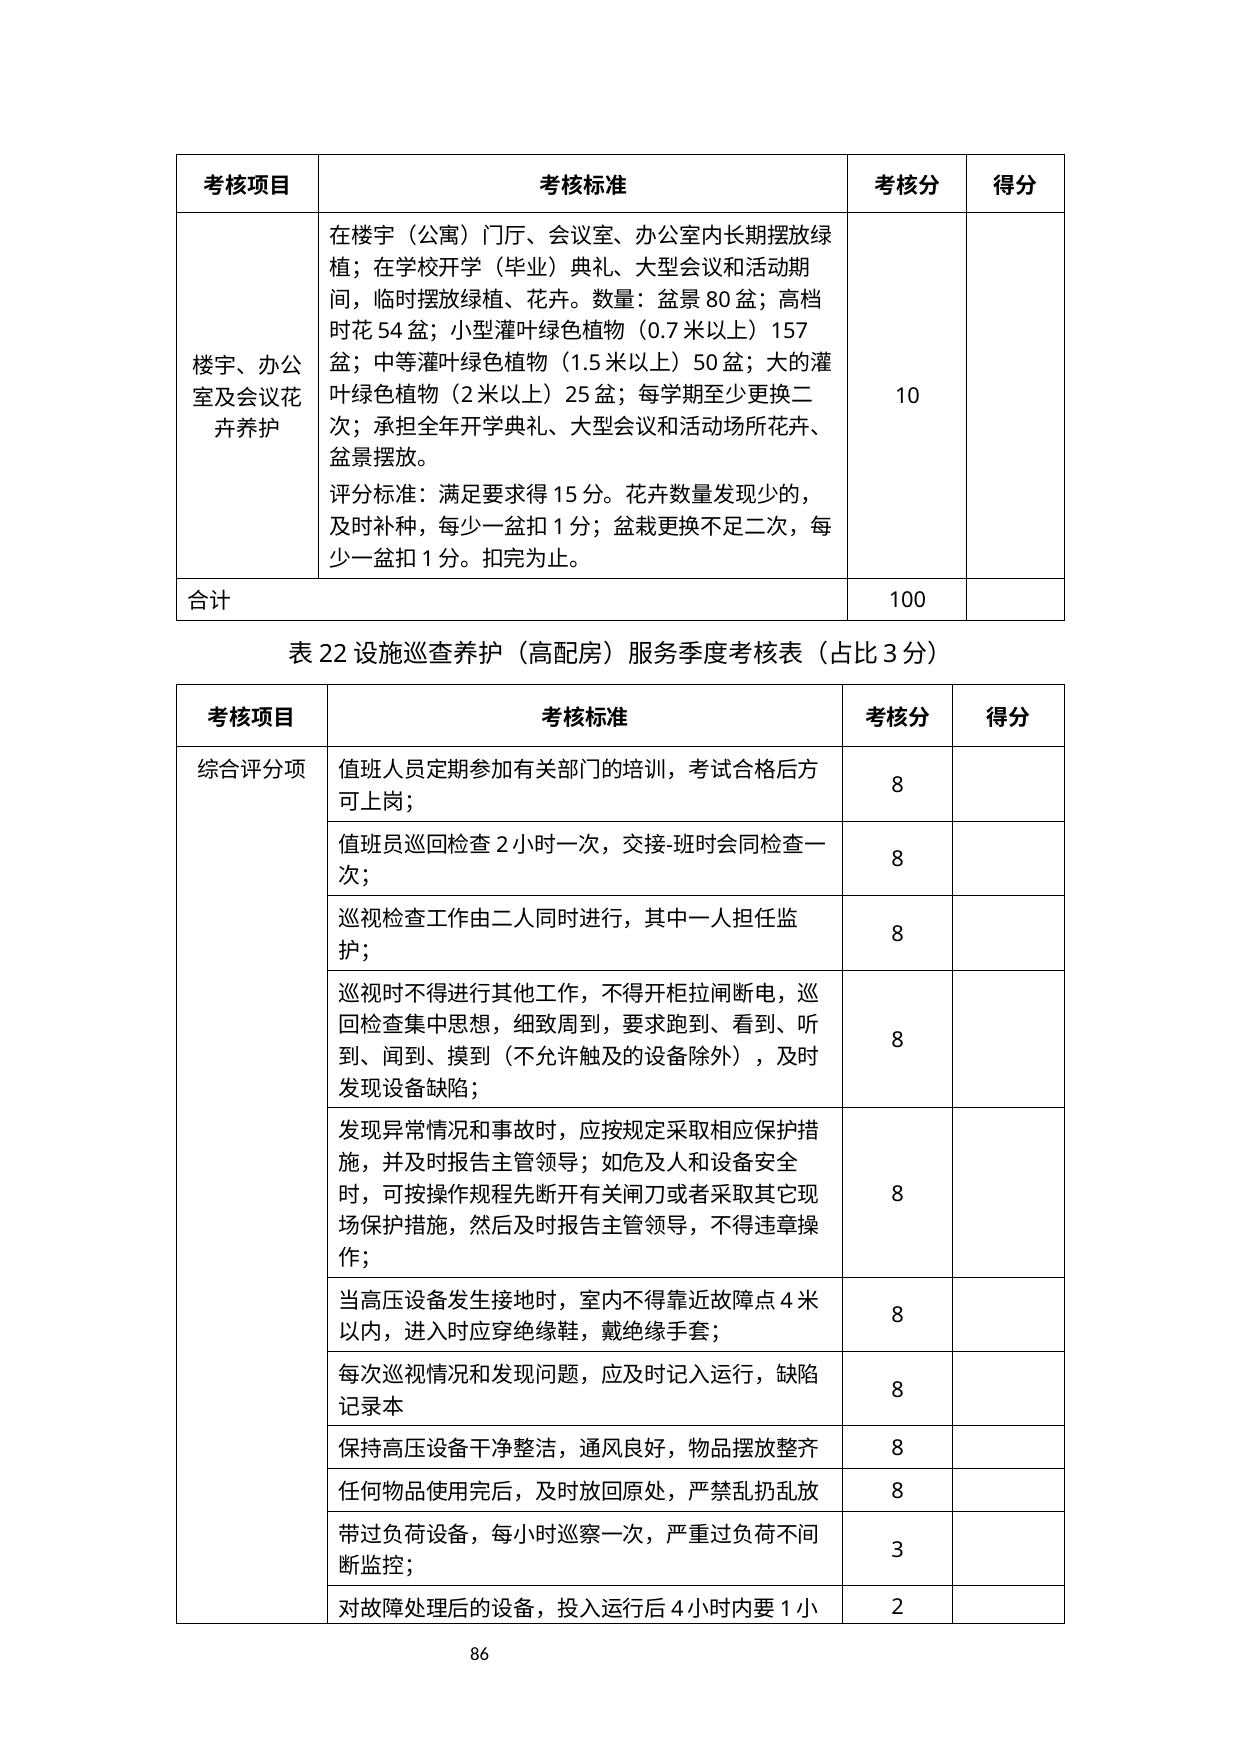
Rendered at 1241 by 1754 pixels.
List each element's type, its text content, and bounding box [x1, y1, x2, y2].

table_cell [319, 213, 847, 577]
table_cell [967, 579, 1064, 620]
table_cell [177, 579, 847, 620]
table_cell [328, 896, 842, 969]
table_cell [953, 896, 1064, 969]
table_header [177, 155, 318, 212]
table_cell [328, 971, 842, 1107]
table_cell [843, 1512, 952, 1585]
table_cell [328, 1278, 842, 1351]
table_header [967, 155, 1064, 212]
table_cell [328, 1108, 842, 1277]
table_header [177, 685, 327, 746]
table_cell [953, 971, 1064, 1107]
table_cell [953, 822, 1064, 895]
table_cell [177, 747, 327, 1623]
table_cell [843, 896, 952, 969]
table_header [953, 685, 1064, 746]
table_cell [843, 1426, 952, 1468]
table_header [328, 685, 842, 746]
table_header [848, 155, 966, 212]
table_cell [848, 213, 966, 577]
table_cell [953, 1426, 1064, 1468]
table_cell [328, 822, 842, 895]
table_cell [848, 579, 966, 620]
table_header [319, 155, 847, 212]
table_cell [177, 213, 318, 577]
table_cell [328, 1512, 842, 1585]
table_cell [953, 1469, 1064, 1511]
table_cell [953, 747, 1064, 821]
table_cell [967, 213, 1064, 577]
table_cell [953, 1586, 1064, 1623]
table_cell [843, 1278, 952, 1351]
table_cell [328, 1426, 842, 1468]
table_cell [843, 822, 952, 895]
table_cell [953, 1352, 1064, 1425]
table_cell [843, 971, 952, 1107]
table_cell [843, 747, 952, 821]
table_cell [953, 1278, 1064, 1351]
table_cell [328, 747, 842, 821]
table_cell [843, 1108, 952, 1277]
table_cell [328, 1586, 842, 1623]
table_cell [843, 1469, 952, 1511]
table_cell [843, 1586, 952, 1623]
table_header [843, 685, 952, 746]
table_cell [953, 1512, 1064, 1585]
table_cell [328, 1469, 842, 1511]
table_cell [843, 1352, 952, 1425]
text 表 22 设施巡查养护（高配房）服务季度考核表（占比3分） [187, 634, 1053, 670]
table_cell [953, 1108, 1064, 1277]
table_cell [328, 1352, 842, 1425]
